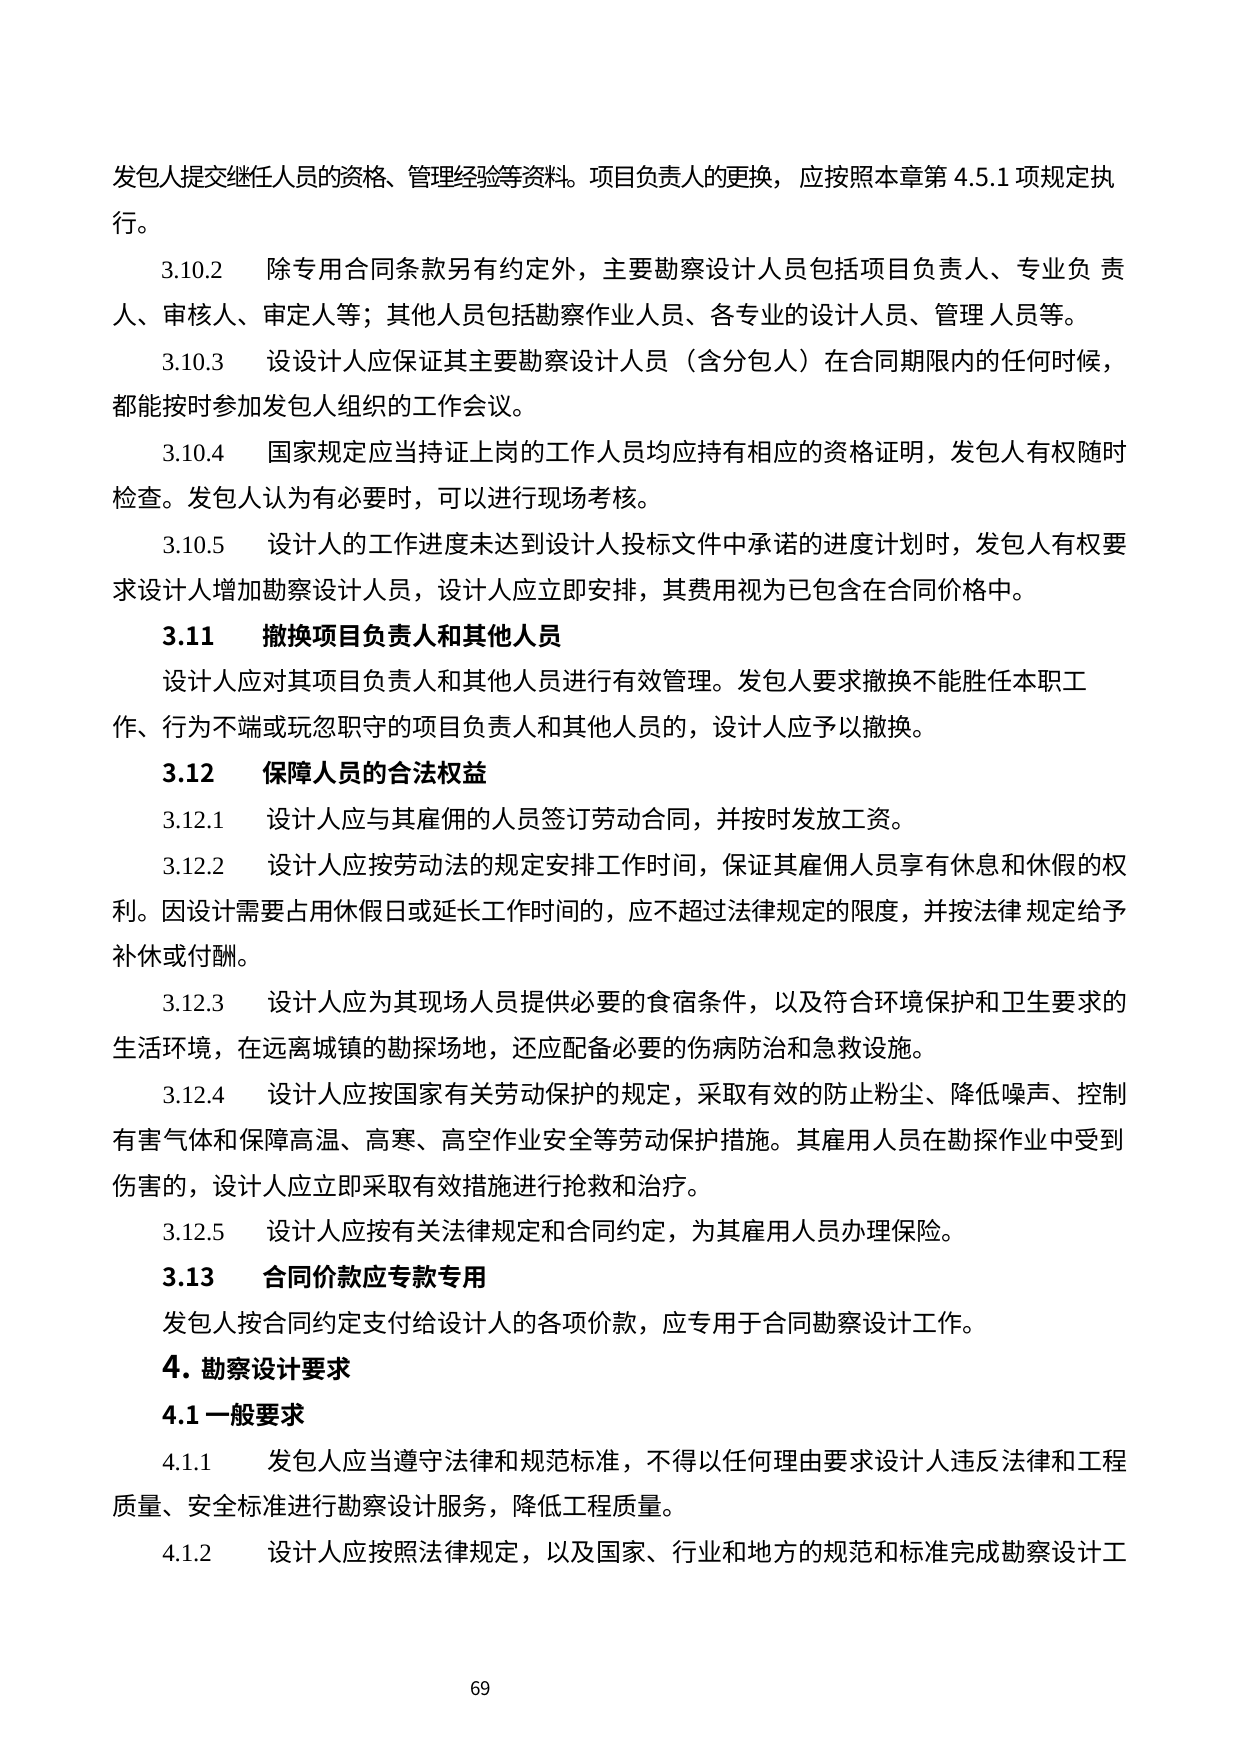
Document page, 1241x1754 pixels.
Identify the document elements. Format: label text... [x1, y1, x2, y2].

list 发包人应当遵守法律和规范标准，不得以任何理由要求设计人违反法律和工程质量、安全标准进行勘察设计服务，降低工程质量。 [112, 1433, 1128, 1525]
list 设计人的工作进度未达到设计人投标文件中承诺的进度计划时，发包人有权要求设计人增加勘察设计人员，设计人应立即安排，其费用视为已包含在合同价格中。 [112, 517, 1128, 608]
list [112, 1525, 1128, 1571]
list 设计人应按国家有关劳动保护的规定，采取有效的防止粉尘、降低噪声、控制有害气体和保障高温、高寒、高空作业安全等劳动保护措施。其雇用人员在勘探作业中受到伤害的，设计人应立即采取有效措施进行抢救和治疗。 [112, 1067, 1128, 1204]
list 撤换项目负责人和其他人员 [112, 608, 1128, 654]
list 保障人员的合法权益 [112, 746, 1128, 792]
list 设计人应与其雇佣的人员签订劳动合同，并按时发放工资。 [112, 792, 1128, 837]
text 发包人按合同约定支付给设计人的各项价款，应专用于合同勘察设计工作。 [112, 1296, 1128, 1342]
list 设计人应按劳动法的规定安排工作时间，保证其雇佣人员享有休息和休假的权利。因设计需要占用休假日或延长工作时间的，应不超过法律规定的限度，并按法律规定给予补休或付酬。 [112, 837, 1128, 975]
list 国家规定应当持证上岗的工作人员均应持有相应的资格证明，发包人有权随时检查。发包人认为有必要时，可以进行现场考核。 [112, 425, 1128, 517]
list 设设计人应保证其主要勘察设计人员（含分包人）在合同期限内的任何时候， 都能按时参加发包人组织的工作会议。 [112, 333, 1128, 425]
list 设计人应按有关法律规定和合同约定，为其雇用人员办理保险。 [112, 1204, 1128, 1250]
subtitle 勘察设计要求 [112, 1342, 1128, 1387]
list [112, 150, 1128, 242]
list 除专用合同条款另有约定外，主要勘察设计人员包括项目负责人、专业负 责人、审核人、审定人等；其他人员包括勘察作业人员、各专业的设计人员、管理 人员等。 [112, 242, 1128, 333]
text 设计人应对其项目负责人和其他人员进行有效管理。发包人要求撤换不能胜任本职工作、行为不端或玩忽职守的项目负责人和其他人员的，设计人应予以撤换。 [112, 654, 1128, 746]
list 设计人应为其现场人员提供必要的食宿条件，以及符合环境保护和卫生要求的生活环境，在远离城镇的勘探场地，还应配备必要的伤病防治和急救设施。 [112, 975, 1128, 1067]
list 一般要求 [112, 1387, 1128, 1433]
list 合同价款应专款专用 [112, 1250, 1128, 1296]
